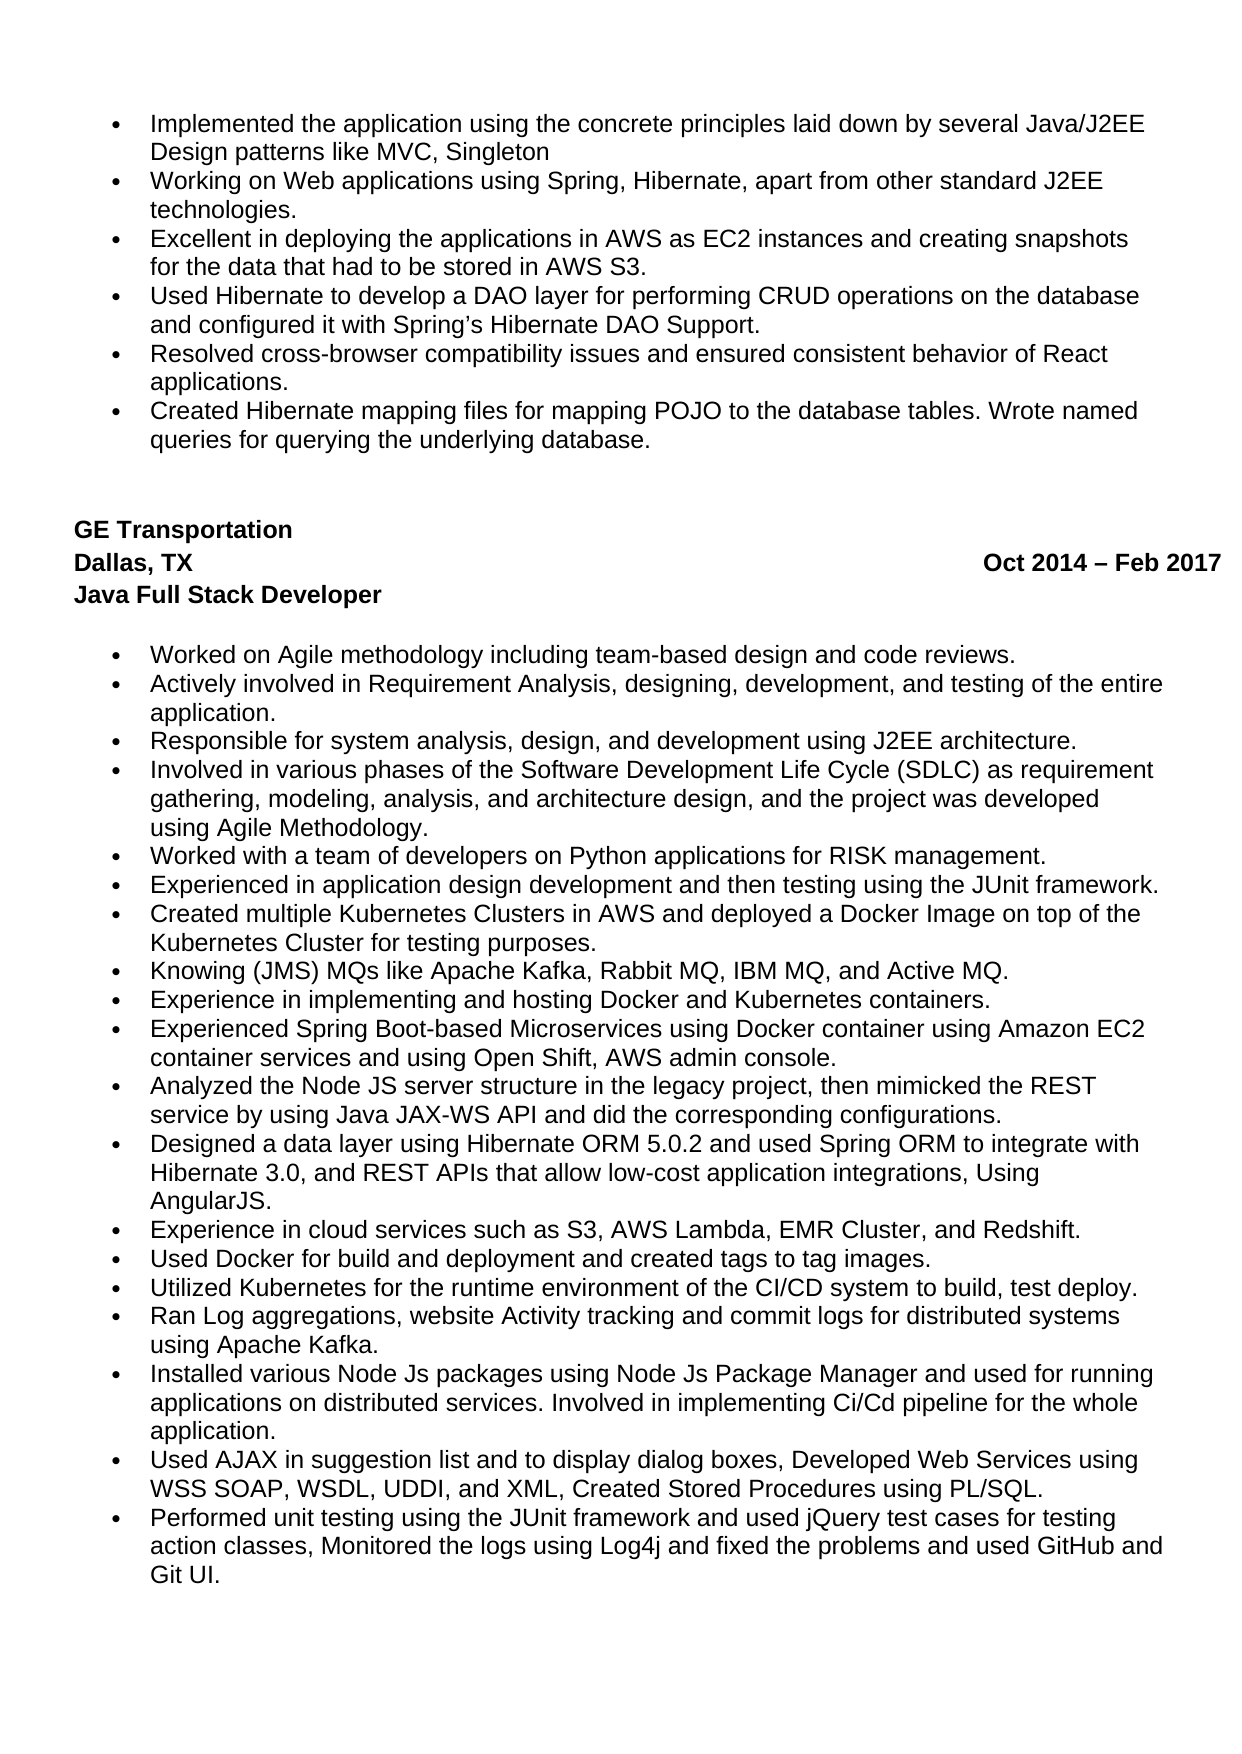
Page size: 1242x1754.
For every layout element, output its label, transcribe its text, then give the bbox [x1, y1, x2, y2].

list Knowing (JMS) MQs like Apache Kafka, Rabbit MQ, IBM MQ, and Active MQ. [112, 956, 1165, 985]
list Worked with a team of developers on Python applications for RISK management. [112, 841, 1165, 870]
list Used Docker for build and deployment and created tags to tag images. [112, 1244, 1165, 1273]
list Created Hibernate mapping files for mapping POJO to the database tables. Wrote named queries for querying the underlying database. [112, 396, 1165, 453]
list Experienced in application design development and then testing using the JUnit framework. [112, 870, 1165, 899]
list Installed various Node Js packages using Node Js Package Manager and used for running applications on distributed services. Involved in implementing Ci/Cd pipeline for the whole application. [112, 1359, 1165, 1445]
text GE Transportation [73, 515, 1165, 544]
list Resolved cross-browser compatibility issues and ensured consistent behavior of React applications. [112, 338, 1165, 396]
list Actively involved in Requirement Analysis, designing, development, and testing of the entire application. [112, 669, 1165, 726]
list Utilized Kubernetes for the runtime environment of the CI/CD system to build, test deploy. [112, 1273, 1165, 1301]
list Used AJAX in suggestion list and to display dialog boxes, Developed Web Services using WSS SOAP, WSDL, UDDI, and XML, Created Stored Procedures using PL/SQL. [112, 1445, 1165, 1503]
list Experienced Spring Boot-based Microservices using Docker container using Amazon EC2 container services and using Open Shift, AWS admin console. [112, 1014, 1165, 1071]
list Used Hibernate to develop a DAO layer for performing CRUD operations on the database and configured it with Spring’s Hibernate DAO Support. [112, 281, 1165, 338]
list Worked on Agile methodology including team-based design and code reviews. [112, 640, 1165, 669]
list Created multiple Kubernetes Clusters in AWS and deployed a Docker Image on top of the Kubernetes Cluster for testing purposes. [112, 899, 1165, 956]
list Experience in implementing and hosting Docker and Kubernetes containers. [112, 985, 1165, 1014]
list Performed unit testing using the JUnit framework and used jQuery test cases for testing action classes, Monitored the logs using Log4j and fixed the problems and used GitHub and Git UI. [112, 1503, 1165, 1589]
list Involved in various phases of the Software Development Life Cycle (SDLC) as requirement gathering, modeling, analysis, and architecture design, and the project was developed using Agile Methodology. [112, 755, 1165, 841]
list Analyzed the Node JS server structure in the legacy project, then mimicked the REST service by using Java JAX-WS API and did the corresponding configurations. [112, 1071, 1165, 1129]
list Experience in cloud services such as S3, AWS Lambda, EMR Cluster, and Redshift. [112, 1215, 1165, 1244]
text Dallas, TX Oct 2014 – Feb 2017 [73, 547, 1165, 576]
list Excellent in deploying the applications in AWS as EC2 instances and creating snapshots for the data that had to be stored in AWS S3. [112, 223, 1165, 281]
list Responsible for system analysis, design, and development using J2EE architecture. [112, 726, 1165, 755]
text Java Full Stack Developer [73, 580, 1165, 609]
list Implemented the application using the concrete principles laid down by several Java/J2EE Design patterns like MVC, Singleton [112, 108, 1165, 166]
list Working on Web applications using Spring, Hibernate, apart from other standard J2EE technologies. [112, 166, 1165, 223]
list Ran Log aggregations, website Activity tracking and commit logs for distributed systems using Apache Kafka. [112, 1301, 1165, 1359]
list Designed a data layer using Hibernate ORM 5.0.2 and used Spring ORM to integrate with Hibernate 3.0, and REST APIs that allow low-cost application integrations, Using AngularJS. [112, 1129, 1165, 1215]
